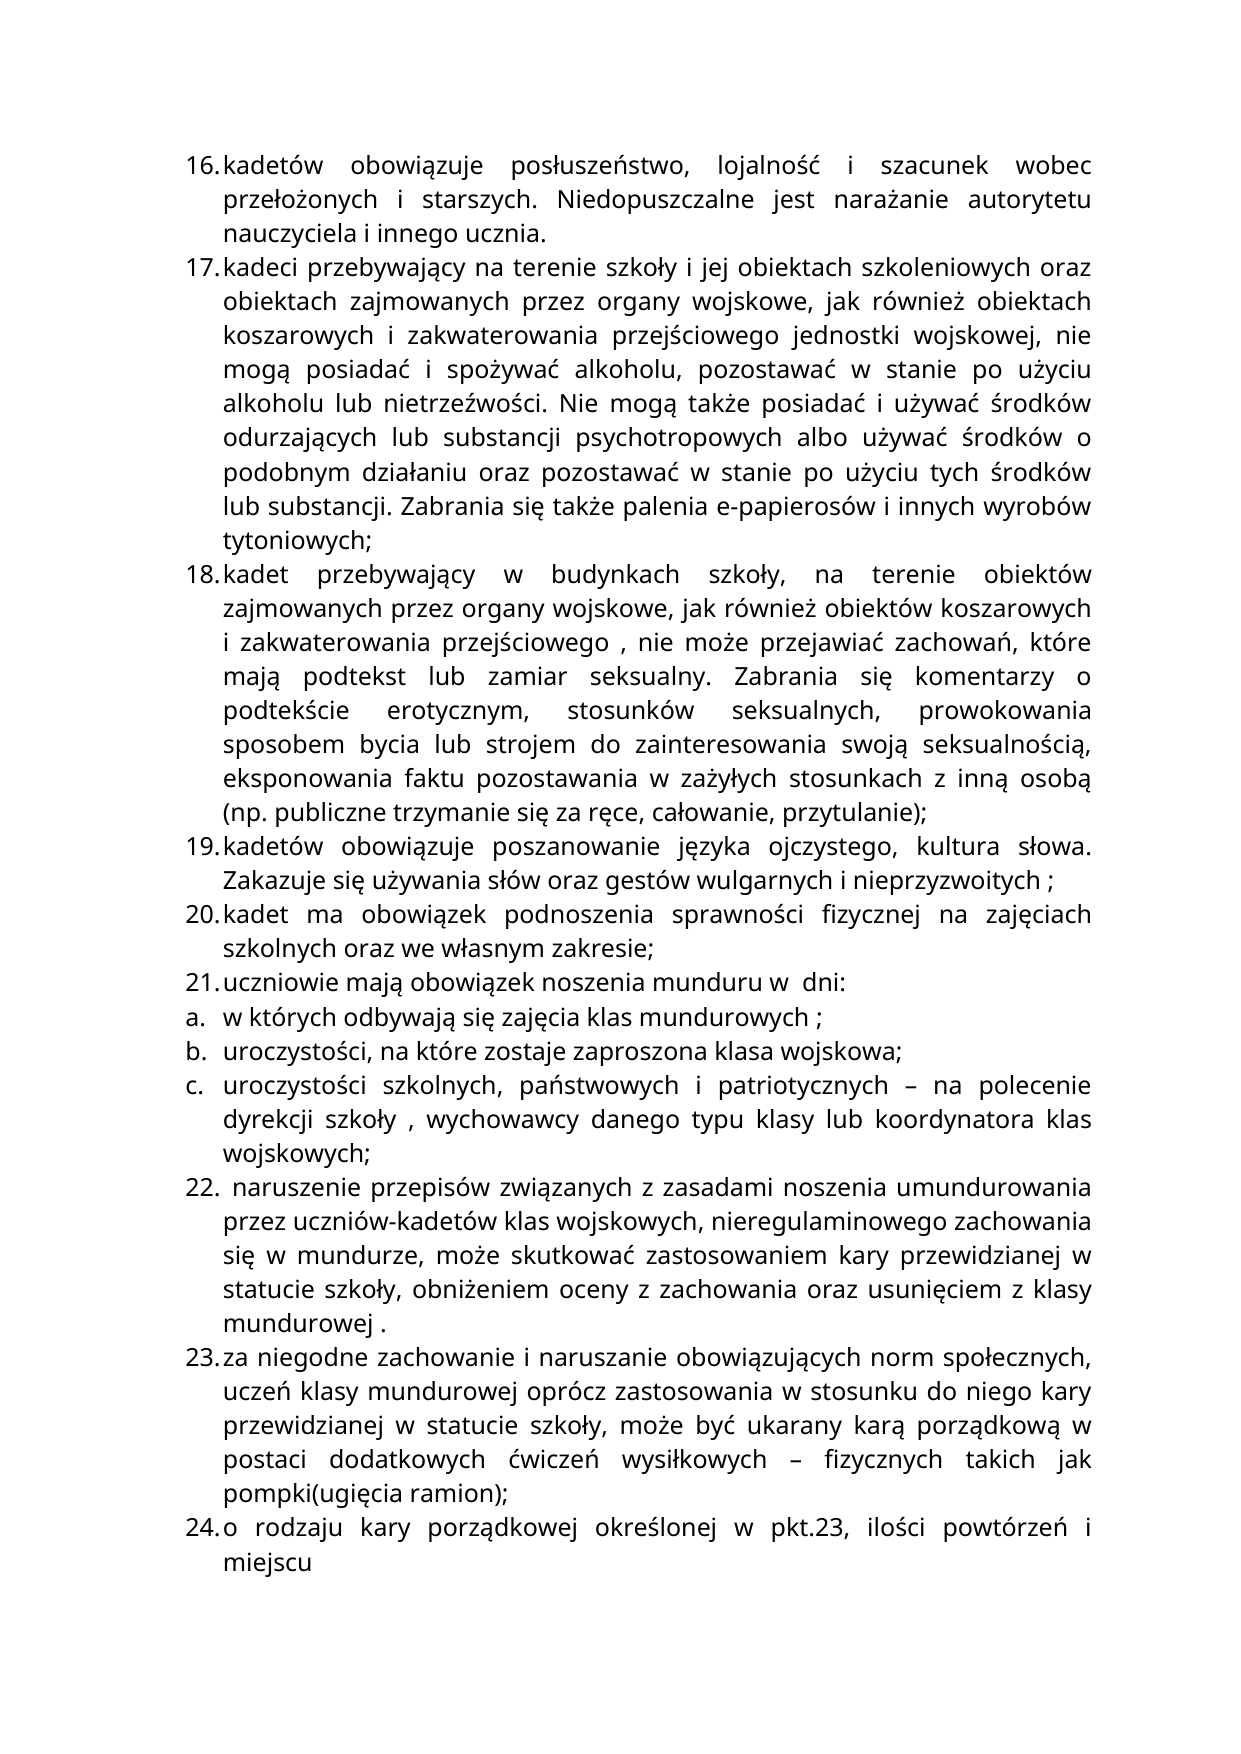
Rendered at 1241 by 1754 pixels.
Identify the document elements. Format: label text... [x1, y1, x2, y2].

list kadeci przebywający na terenie szkoły i jej obiektach szkoleniowych oraz obiektach zajmowanych przez organy wojskowe, jak również obiektach koszarowych i zakwaterowania przejściowego jednostki wojskowej, nie mogą posiadać i spożywać alkoholu, pozostawać w stanie po użyciu alkoholu lub nietrzeźwości. Nie mogą także posiadać i używać środków odurzających lub substancji psychotropowych albo używać środków o podobnym działaniu oraz pozostawać w stanie po użyciu tych środków lub substancji. Zabrania się także palenia e-papierosów i innych wyrobów tytoniowych; [185, 250, 1093, 556]
list w których odbywają się zajęcia klas mundurowych ; [185, 999, 1093, 1033]
list za niegodne zachowanie i naruszanie obowiązujących norm społecznych, uczeń klasy mundurowej oprócz zastosowania w stosunku do niego kary przewidzianej w statucie szkoły, może być ukarany karą porządkową w postaci dodatkowych ćwiczeń wysiłkowych – fizycznych takich jak pompki(ugięcia ramion); [185, 1340, 1093, 1510]
list kadetów obowiązuje poszanowanie języka ojczystego, kultura słowa. Zakazuje się używania słów oraz gestów wulgarnych i nieprzyzwoitych ; [185, 829, 1093, 897]
list kadet ma obowiązek podnoszenia sprawności fizycznej na zajęciach szkolnych oraz we własnym zakresie; [185, 897, 1093, 965]
list uroczystości szkolnych, państwowych i patriotycznych – na polecenie dyrekcji szkoły , wychowawcy danego typu klasy lub koordynatora klas wojskowych; [185, 1067, 1093, 1169]
list kadetów obowiązuje posłuszeństwo, lojalność i szacunek wobec przełożonych i starszych. Niedopuszczalne jest narażanie autorytetu nauczyciela i innego ucznia. [185, 148, 1093, 250]
list naruszenie przepisów związanych z zasadami noszenia umundurowania przez uczniów-kadetów klas wojskowych, nieregulaminowego zachowania się w mundurze, może skutkować zastosowaniem kary przewidzianej w statucie szkoły, obniżeniem oceny z zachowania oraz usunięciem z klasy mundurowej . [185, 1169, 1093, 1340]
list o rodzaju kary porządkowej określonej w pkt.23, ilości powtórzeń i miejscu [185, 1510, 1093, 1578]
list kadet przebywający w budynkach szkoły, na terenie obiektów zajmowanych przez organy wojskowe, jak również obiektów koszarowych i zakwaterowania przejściowego , nie może przejawiać zachowań, które mają podtekst lub zamiar seksualny. Zabrania się komentarzy o podtekście erotycznym, stosunków seksualnych, prowokowania sposobem bycia lub strojem do zainteresowania swoją seksualnością, eksponowania faktu pozostawania w zażyłych stosunkach z inną osobą (np. publiczne trzymanie się za ręce, całowanie, przytulanie); [185, 556, 1093, 829]
list uczniowie mają obowiązek noszenia munduru w dni: [185, 965, 1093, 999]
list uroczystości, na które zostaje zaproszona klasa wojskowa; [185, 1033, 1093, 1067]
